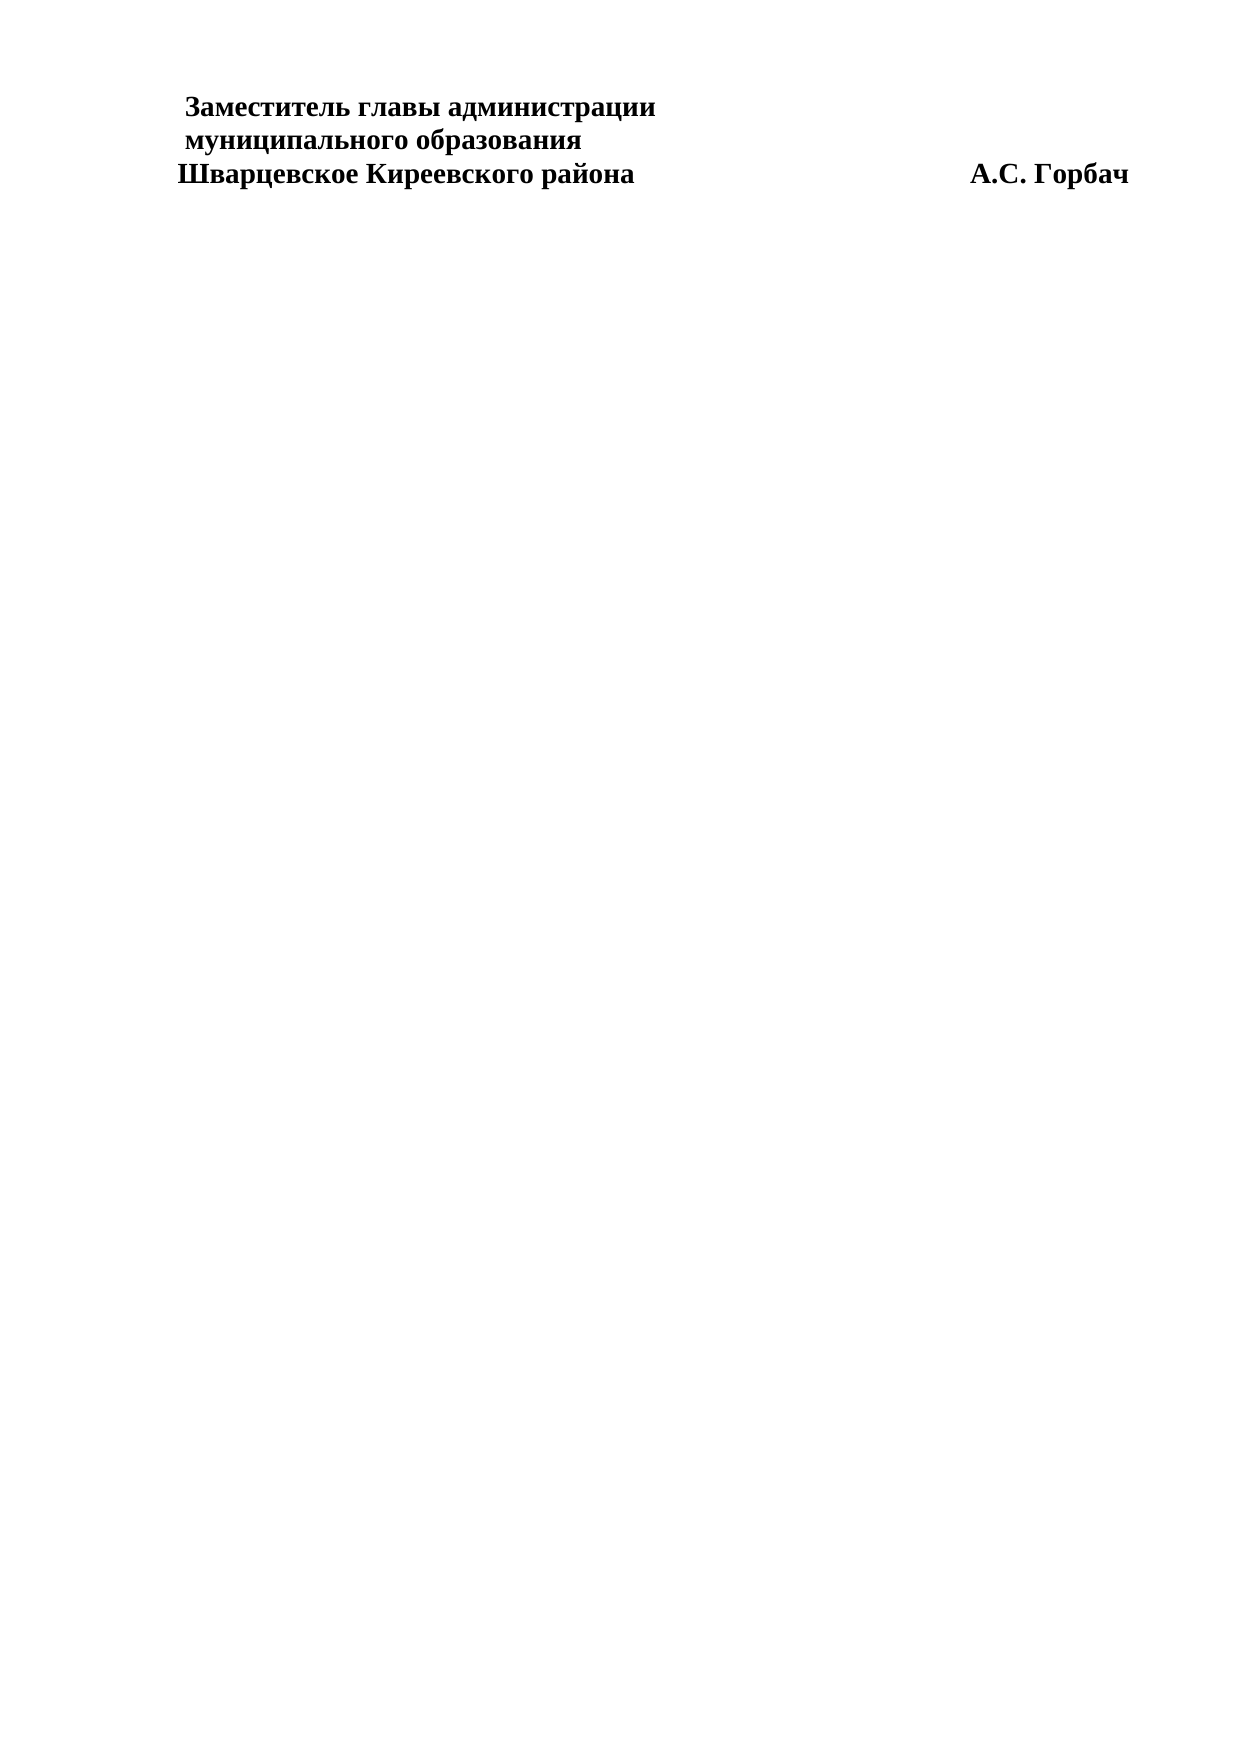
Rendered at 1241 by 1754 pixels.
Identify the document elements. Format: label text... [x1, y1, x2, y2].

text Шварцевское Киреевского района А.С. Горбач [177, 156, 1152, 189]
text муниципального образования [177, 122, 1152, 156]
text Заместитель главы администрации [177, 89, 1152, 122]
